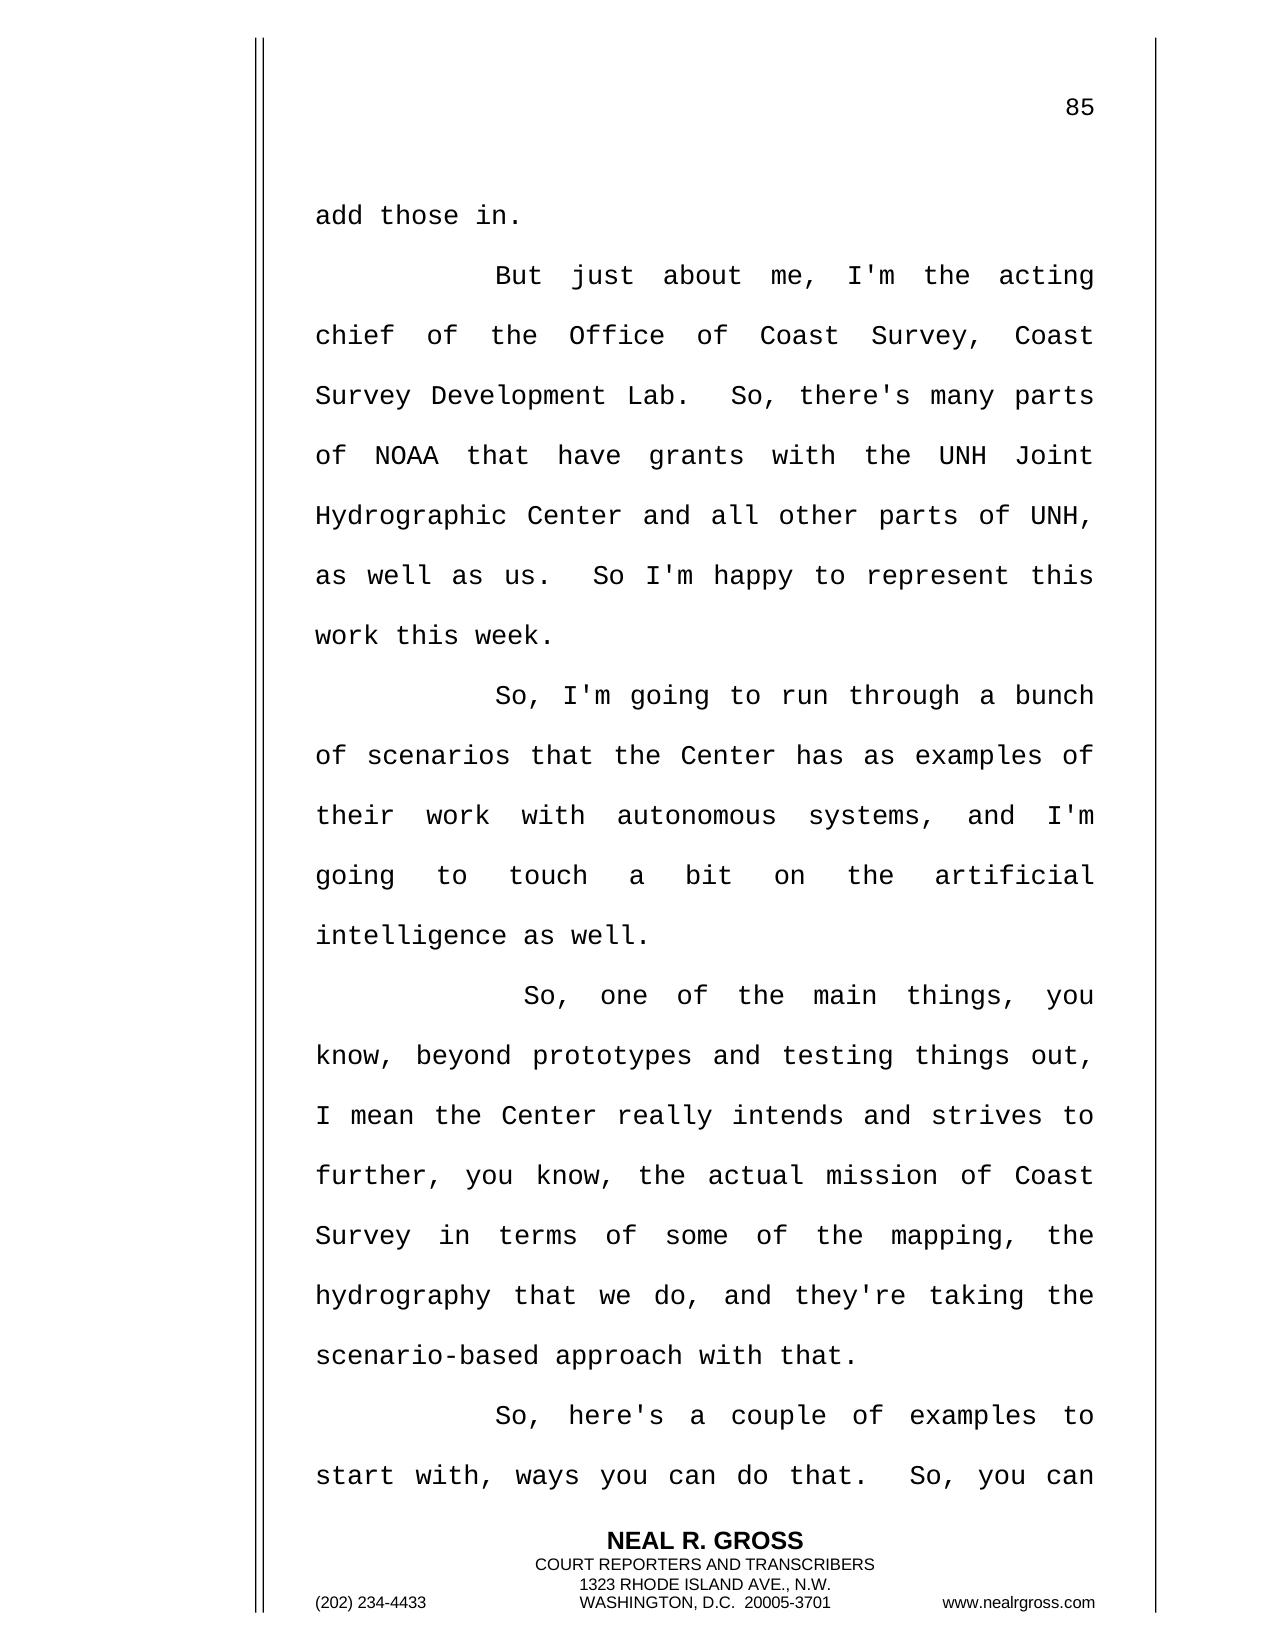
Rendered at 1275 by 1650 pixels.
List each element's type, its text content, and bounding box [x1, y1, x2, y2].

text But just about me, I'm the acting chief of the Office of Coast Survey, Coast Survey Development Lab. So, there's many parts of NOAA that have grants with the UNH Joint Hydrographic Center and all other parts of UNH, as well as us. So I'm happy to represent this work this week. [315, 237, 1095, 657]
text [315, 177, 1095, 237]
text So, one of the main things, you know, beyond prototypes and testing things out, I mean the Center really intends and strives to further, you know, the actual mission of Coast Survey in terms of some of the mapping, the hydrography that we do, and they're taking the scenario-based approach with that. [315, 957, 1095, 1377]
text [315, 1377, 1095, 1497]
text So, I'm going to run through a bunch of scenarios that the Center has as examples of their work with autonomous systems, and I'm going to touch a bit on the artificial intelligence as well. [315, 657, 1095, 957]
